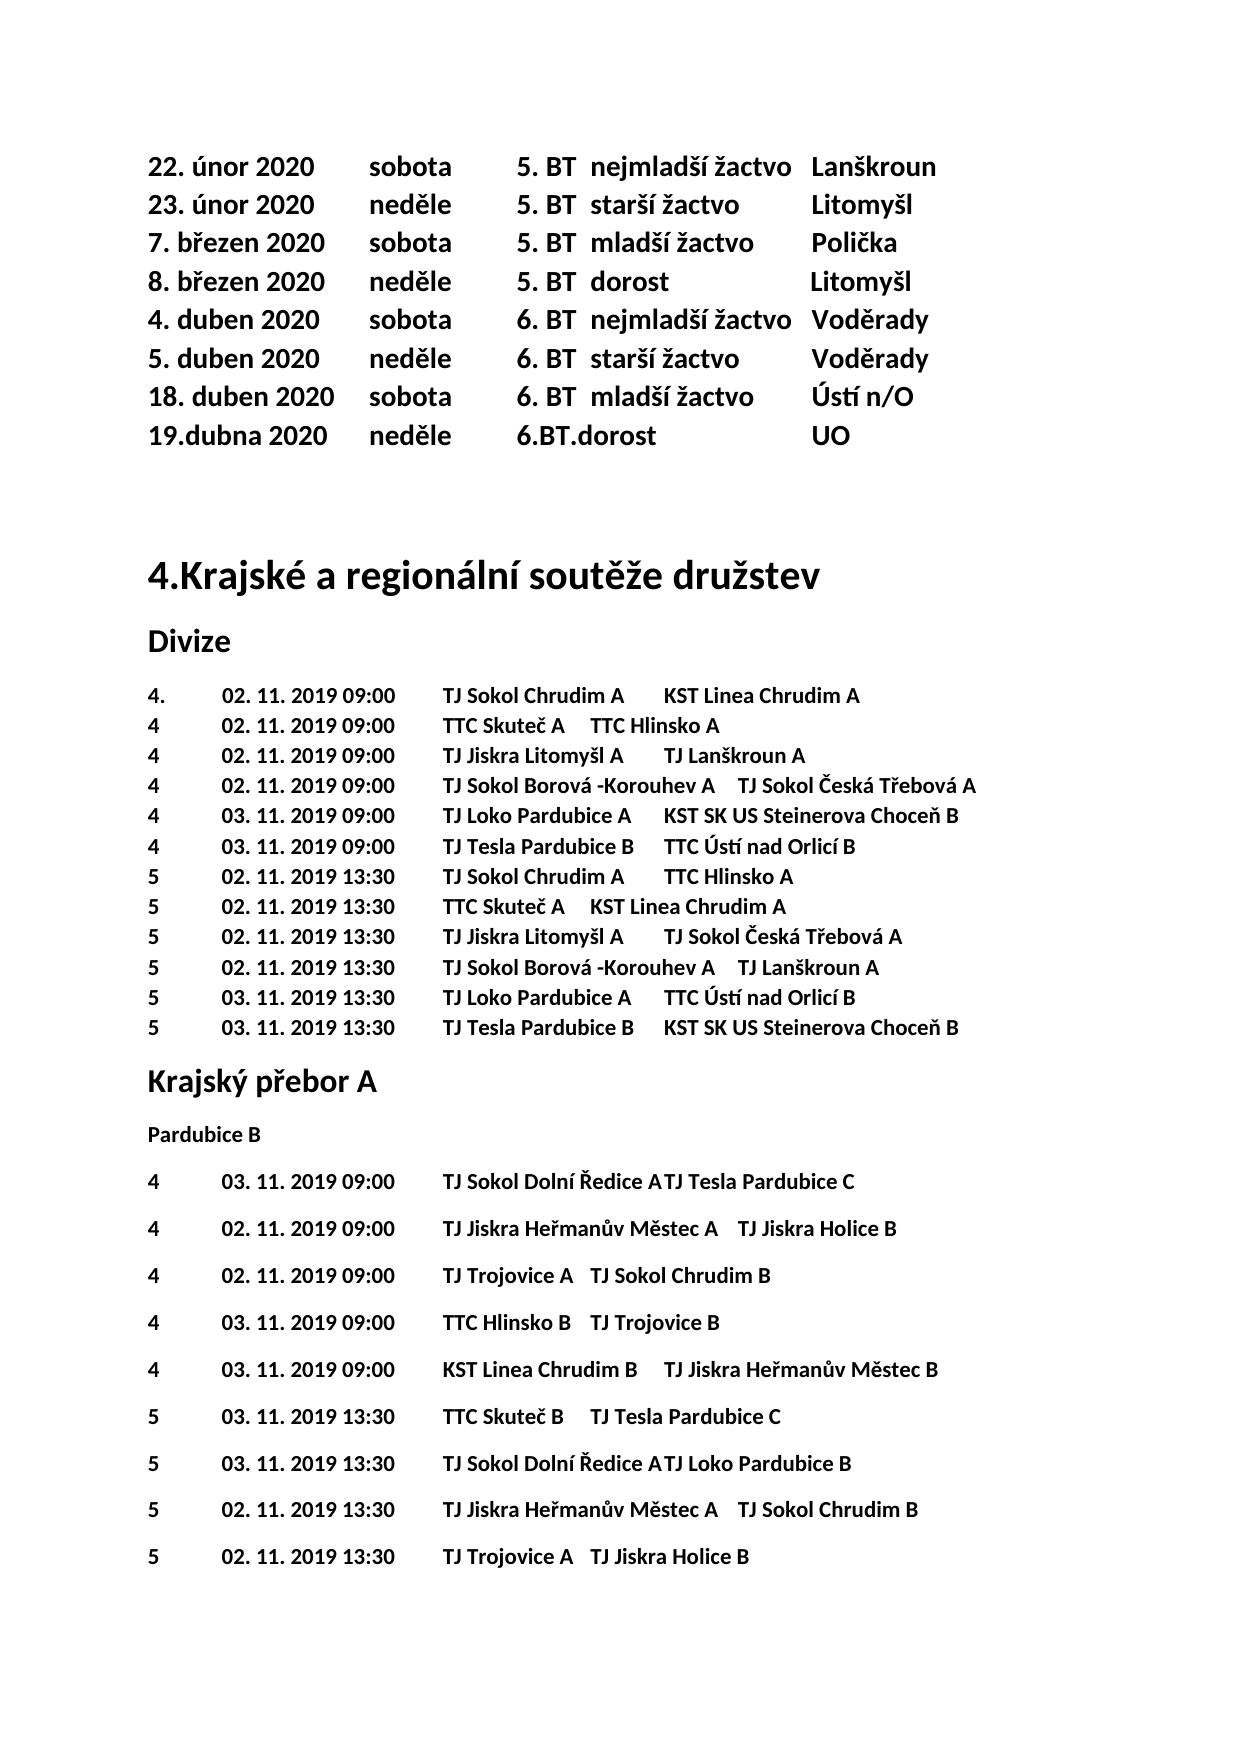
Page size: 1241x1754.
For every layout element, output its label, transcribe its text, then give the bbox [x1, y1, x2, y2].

text 5 03. 11. 2019 13:30 TTC Skuteč B TJ Tesla Pardubice C [148, 1402, 1093, 1430]
text 4 02. 11. 2019 09:00 TJ Jiskra Heřmanův Městec A TJ Jiskra Holice B [148, 1214, 1093, 1242]
text Krajský přebor A [148, 1060, 1093, 1101]
text 4 03. 11. 2019 09:00 TTC Hlinsko B TJ Trojovice B [148, 1308, 1093, 1336]
text Divize [148, 620, 1093, 661]
text Pardubice B [148, 1121, 1093, 1149]
text 4 03. 11. 2019 09:00 KST Linea Chrudim B TJ Jiskra Heřmanův Městec B [148, 1355, 1093, 1383]
text 4 03. 11. 2019 09:00 TJ Sokol Dolní Ředice A TJ Tesla Pardubice C [148, 1167, 1093, 1196]
text 4.Krajské a regionální soutěže družstev [148, 549, 1093, 599]
text 4 02. 11. 2019 09:00 TJ Trojovice A TJ Sokol Chrudim B [148, 1261, 1093, 1289]
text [148, 148, 1093, 529]
text 5 02. 11. 2019 13:30 TJ Jiskra Heřmanův Městec A TJ Sokol Chrudim B [148, 1496, 1093, 1524]
text 5 03. 11. 2019 13:30 TJ Sokol Dolní Ředice A TJ Loko Pardubice B [148, 1449, 1093, 1477]
text 5 02. 11. 2019 13:30 TJ Trojovice A TJ Jiskra Holice B [148, 1542, 1093, 1571]
text 4. 02. 11. 2019 09:00 TJ Sokol Chrudim A KST Linea Chrudim A 4 02. 11. 2019 09:00 TTC Skuteč A TTC Hlinsko A 4 02. 11. 2019 09:00 TJ Jiskra Litomyšl A TJ Lanškroun A 4 02. 11. 2019 09:00 TJ Sokol Borová -Korouhev A TJ Sokol Česká Třebová A 4 03. 11. 2019 09:00 TJ Loko Pardubice A KST SK US Steinerova Choceň B 4 03. 11. 2019 09:00 TJ Tesla Pardubice B TTC Ústí nad Orlicí B 5 02. 11. 2019 13:30 TJ Sokol Chrudim A TTC Hlinsko A 5 02. 11. 2019 13:30 TTC Skuteč A KST Linea Chrudim A 5 02. 11. 2019 13:30 TJ Jiskra Litomyšl A TJ Sokol Česká Třebová A 5 02. 11. 2019 13:30 TJ Sokol Borová -Korouhev A TJ Lanškroun A 5 03. 11. 2019 13:30 TJ Loko Pardubice A TTC Ústí nad Orlicí B 5 03. 11. 2019 13:30 TJ Tesla Pardubice B KST SK US Steinerova Choceň B [148, 681, 1093, 1041]
